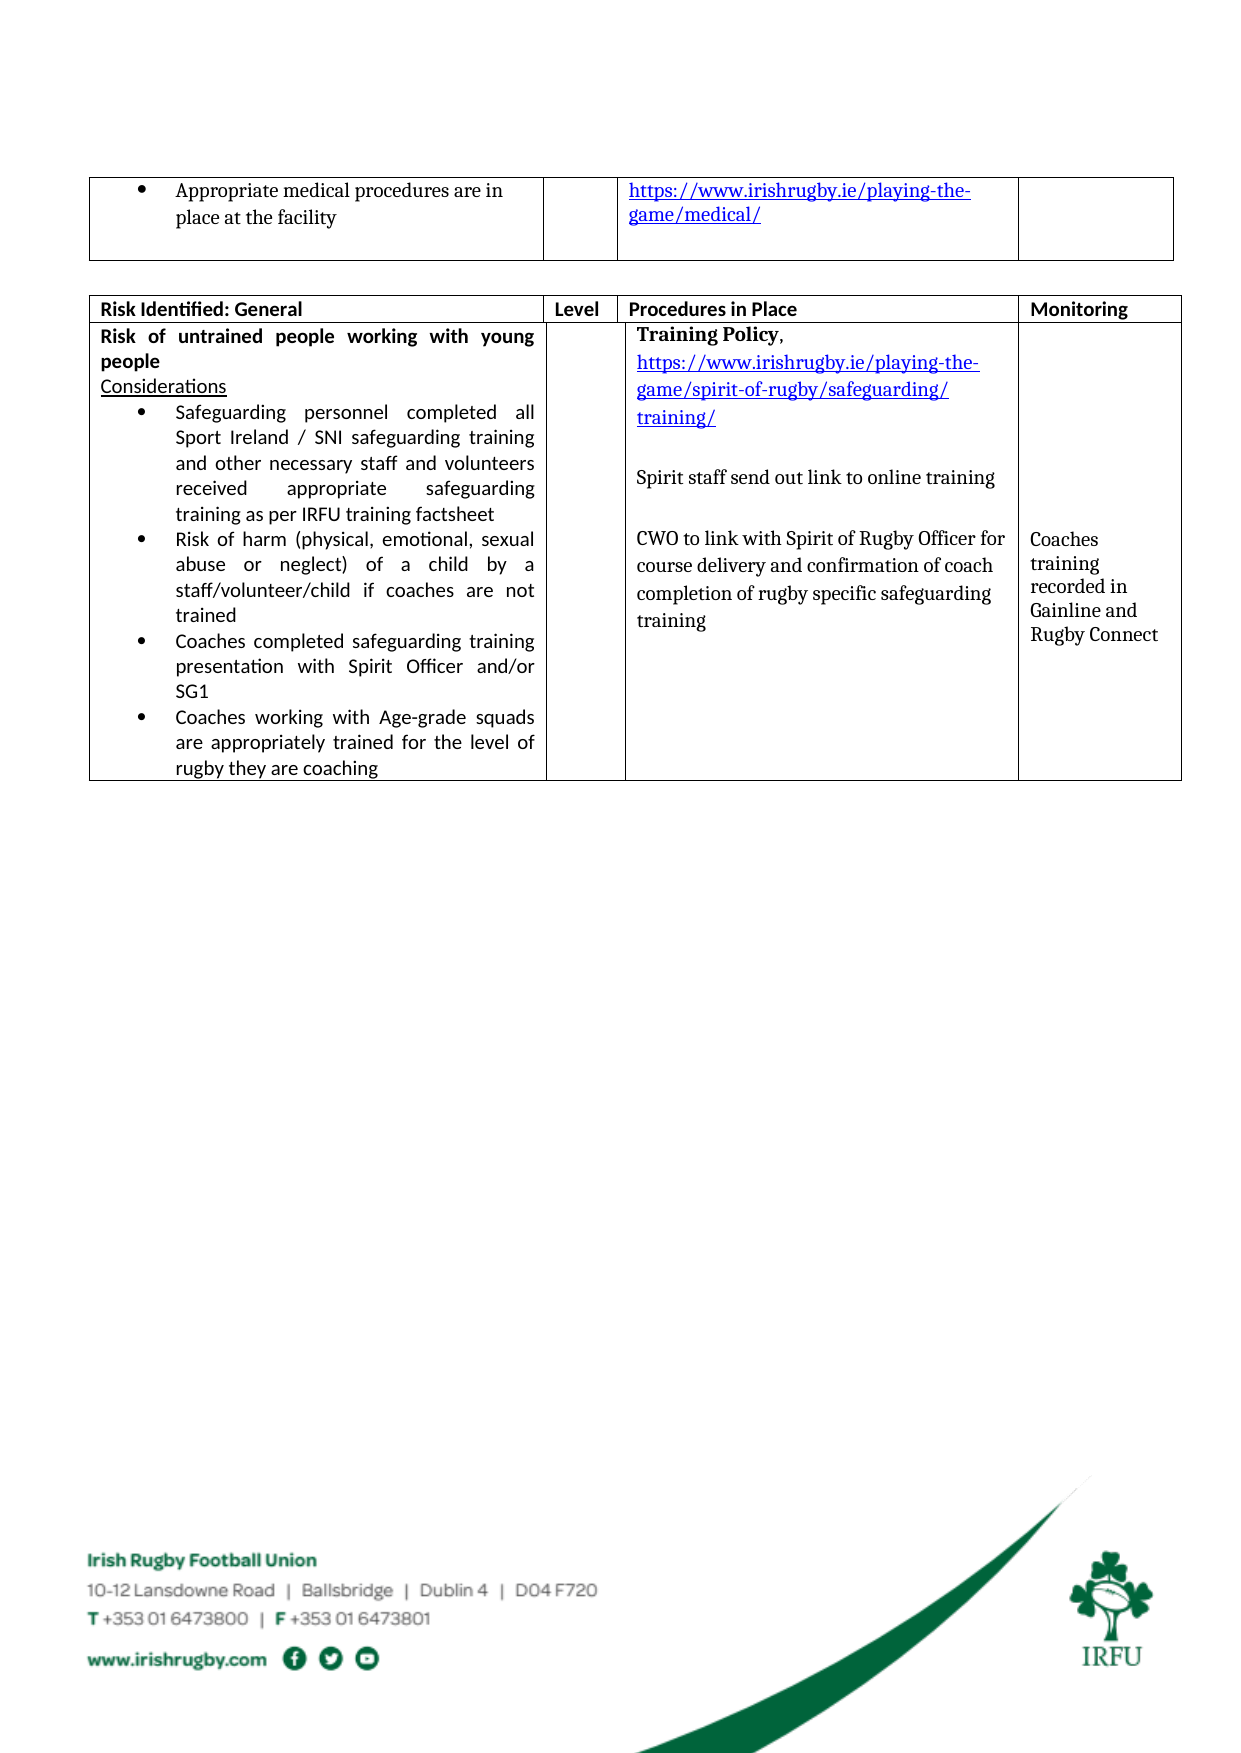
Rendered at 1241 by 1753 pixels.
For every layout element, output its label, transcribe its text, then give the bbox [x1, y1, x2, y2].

table_header Monitoring [1019, 296, 1181, 322]
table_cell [618, 178, 1018, 260]
table_cell Coaches training recorded in Gainline and Rugby Connect [1019, 323, 1181, 780]
table_header Procedures in Place [618, 296, 1018, 322]
table_header Risk Identified: General [90, 296, 543, 322]
table_cell Training Policy, https://www.irishrugby.ie/playing-the-game/spirit-of-rugby/safeguarding/training/ Spirit staff send out link to online training CWO to link with Spirit of Rugby Officer for course delivery and confirmation of coach completion of rugby specific safeguarding training [626, 323, 1018, 780]
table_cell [90, 178, 543, 260]
table_cell Risk of untrained people working with young people Considerations Safeguarding personnel completed all Sport Ireland / SNI safeguarding training and other necessary staff and volunteers received appropriate safeguarding training as per IRFU training factsheet Risk of harm (physical, emotional, sexual abuse or neglect) of a child by a staff/volunteer/child if coaches are not trained Coaches completed safeguarding training presentation with Spirit Officer and/or SG1 Coaches working with Age-grade squads are appropriately trained for the level of rugby they are coaching [90, 323, 546, 780]
table_header Level [544, 296, 617, 322]
table_cell [1019, 178, 1173, 260]
table_cell [547, 323, 625, 780]
table_cell [544, 178, 617, 260]
